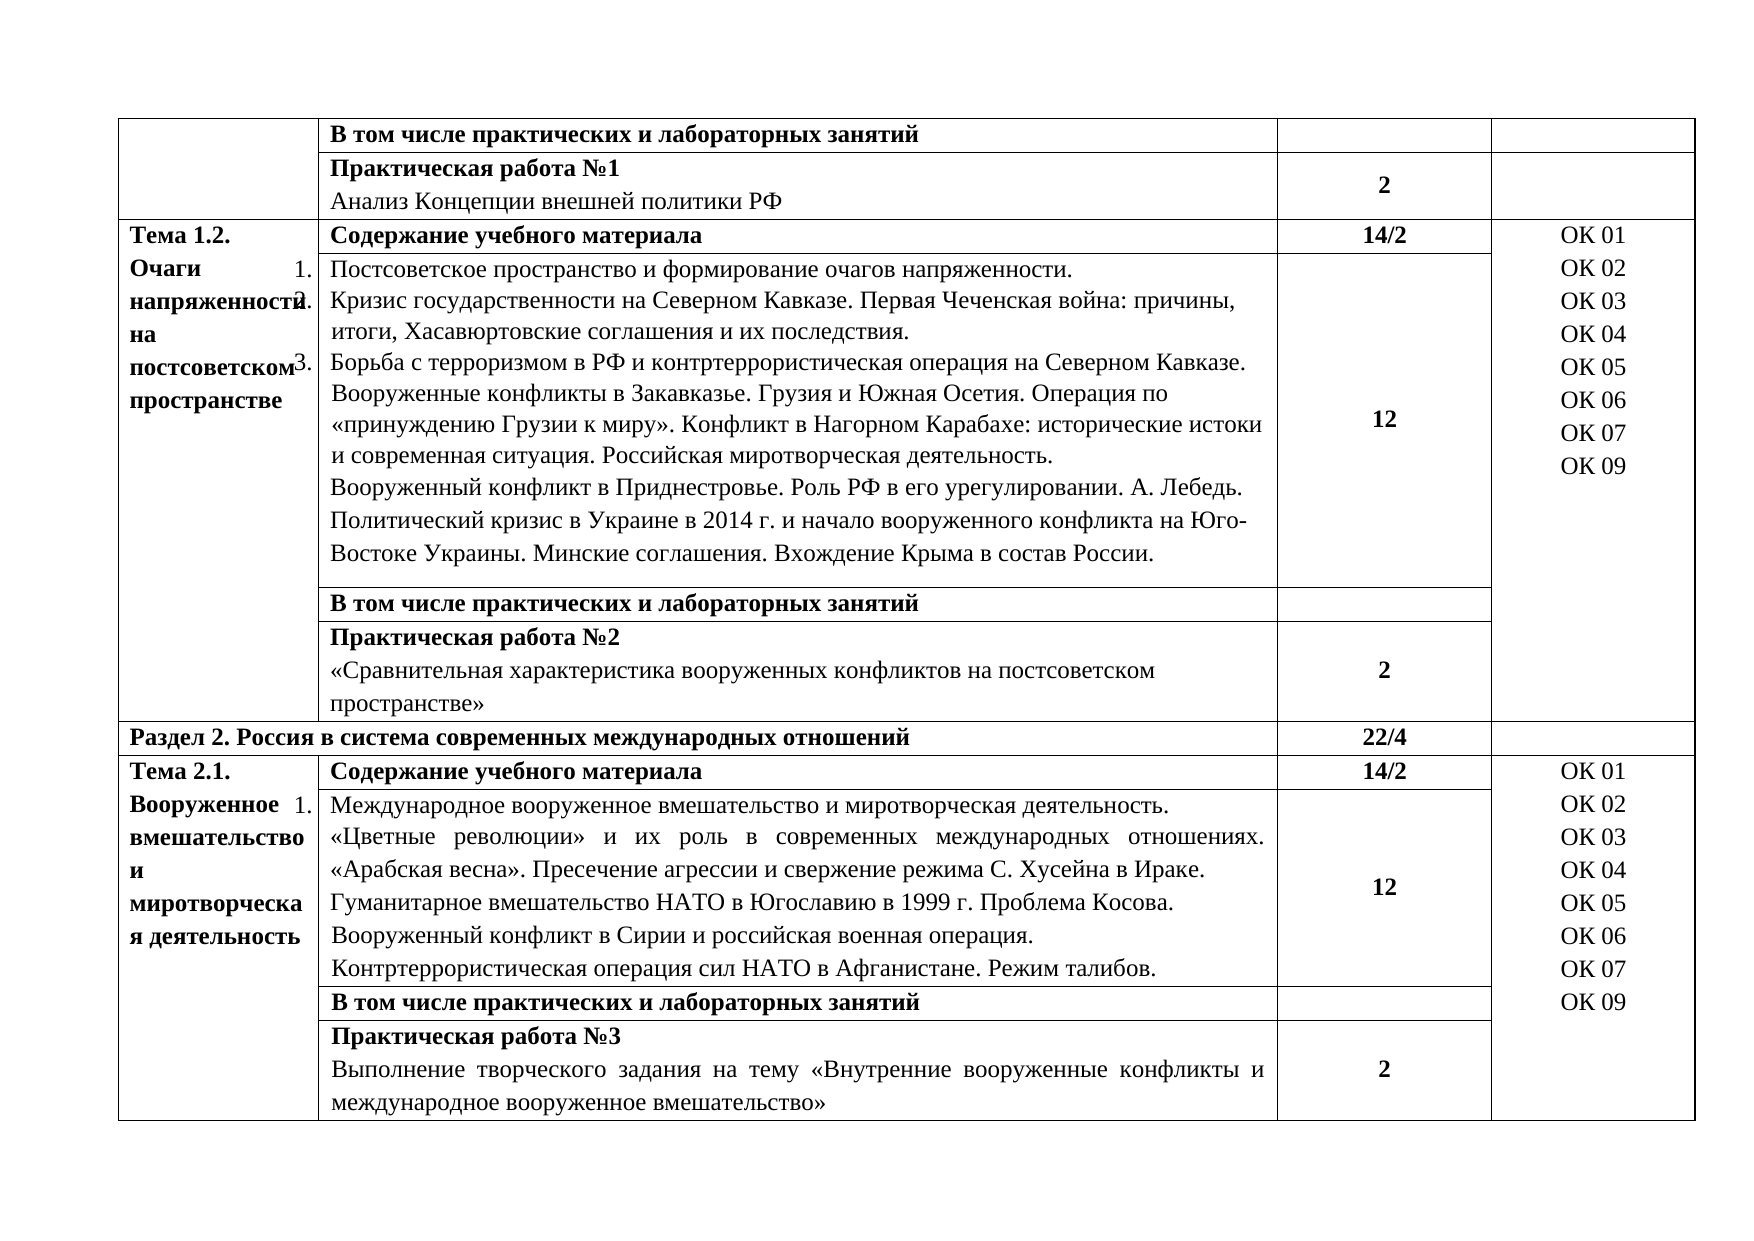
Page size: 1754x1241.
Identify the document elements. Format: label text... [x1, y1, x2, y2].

table_cell Практическая работа №2 «Сравнительная характеристика вооруженных конфликтов на постсоветском пространстве» [319, 622, 1277, 721]
table_cell 2 [1278, 622, 1491, 721]
table_cell [1278, 588, 1491, 621]
table_cell 12 [1278, 254, 1491, 587]
table_cell [1278, 119, 1491, 152]
table_cell Постсоветское пространство и формирование очагов напряженности. Кризис государственности на Северном Кавказе. Первая Чеченская война: причины, итоги, Хасавюртовские соглашения и их последствия. Борьба с терроризмом в РФ и контртеррористическая операция на Северном Кавказе. Вооруженные конфликты в Закавказье. Грузия и Южная Осетия. Операция по «принуждению Грузии к миру». Конфликт в Нагорном Карабахе: исторические истоки и современная ситуация. Российская миротворческая деятельность. Вооруженный конфликт в Приднестровье. Роль РФ в его урегулировании. А. Лебедь. Политический кризис в Украине в 2014 г. и начало вооруженного конфликта на Юго-Востоке Украины. Минские соглашения. Вхождение Крыма в состав России. [319, 254, 1277, 587]
table_cell В том числе практических и лабораторных занятий [319, 588, 1277, 621]
table_cell 2 [1278, 153, 1491, 219]
table_cell Международное вооруженное вмешательство и миротворческая деятельность. «Цветные революции» и их роль в современных международных отношениях. «Арабская весна». Пресечение агрессии и свержение режима С. Хусейна в Ираке. Гуманитарное вмешательство НАТО в Югославию в 1999 г. Проблема Косова. Вооруженный конфликт в Сирии и российская военная операция. Контртеррористическая операция сил НАТО в Афганистане. Режим талибов. [319, 790, 1277, 986]
table_cell [1278, 987, 1491, 1020]
table_cell 22/4 [1278, 722, 1491, 755]
table_cell В том числе практических и лабораторных занятий [319, 987, 1277, 1020]
table_cell [1492, 119, 1694, 152]
table_cell Содержание учебного материала [319, 220, 1277, 253]
table_cell [1492, 153, 1694, 219]
table_cell [1492, 722, 1694, 755]
table_cell В том числе практических и лабораторных занятий [319, 119, 1277, 152]
table_cell 2 [1278, 1021, 1491, 1120]
table_cell Раздел 2. Россия в система современных международных отношений [119, 722, 1277, 755]
table_cell 14/2 [1278, 756, 1491, 789]
table_cell 12 [1278, 790, 1491, 986]
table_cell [1492, 220, 1694, 721]
table_cell Тема 1.2. Очаги напряженности на постсоветском пространстве [119, 220, 318, 721]
table_cell Содержание учебного материала [319, 756, 1277, 789]
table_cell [1492, 756, 1694, 1120]
table_cell Тема 2.1. Вооруженное вмешательство и миротворческая деятельность [119, 756, 318, 1120]
table_cell Практическая работа №1 Анализ Концепции внешней политики РФ [319, 153, 1277, 219]
table_cell Практическая работа №3 Выполнение творческого задания на тему «Внутренние вооруженные конфликты и международное вооруженное вмешательство» [319, 1021, 1277, 1120]
table_cell 14/2 [1278, 220, 1491, 253]
